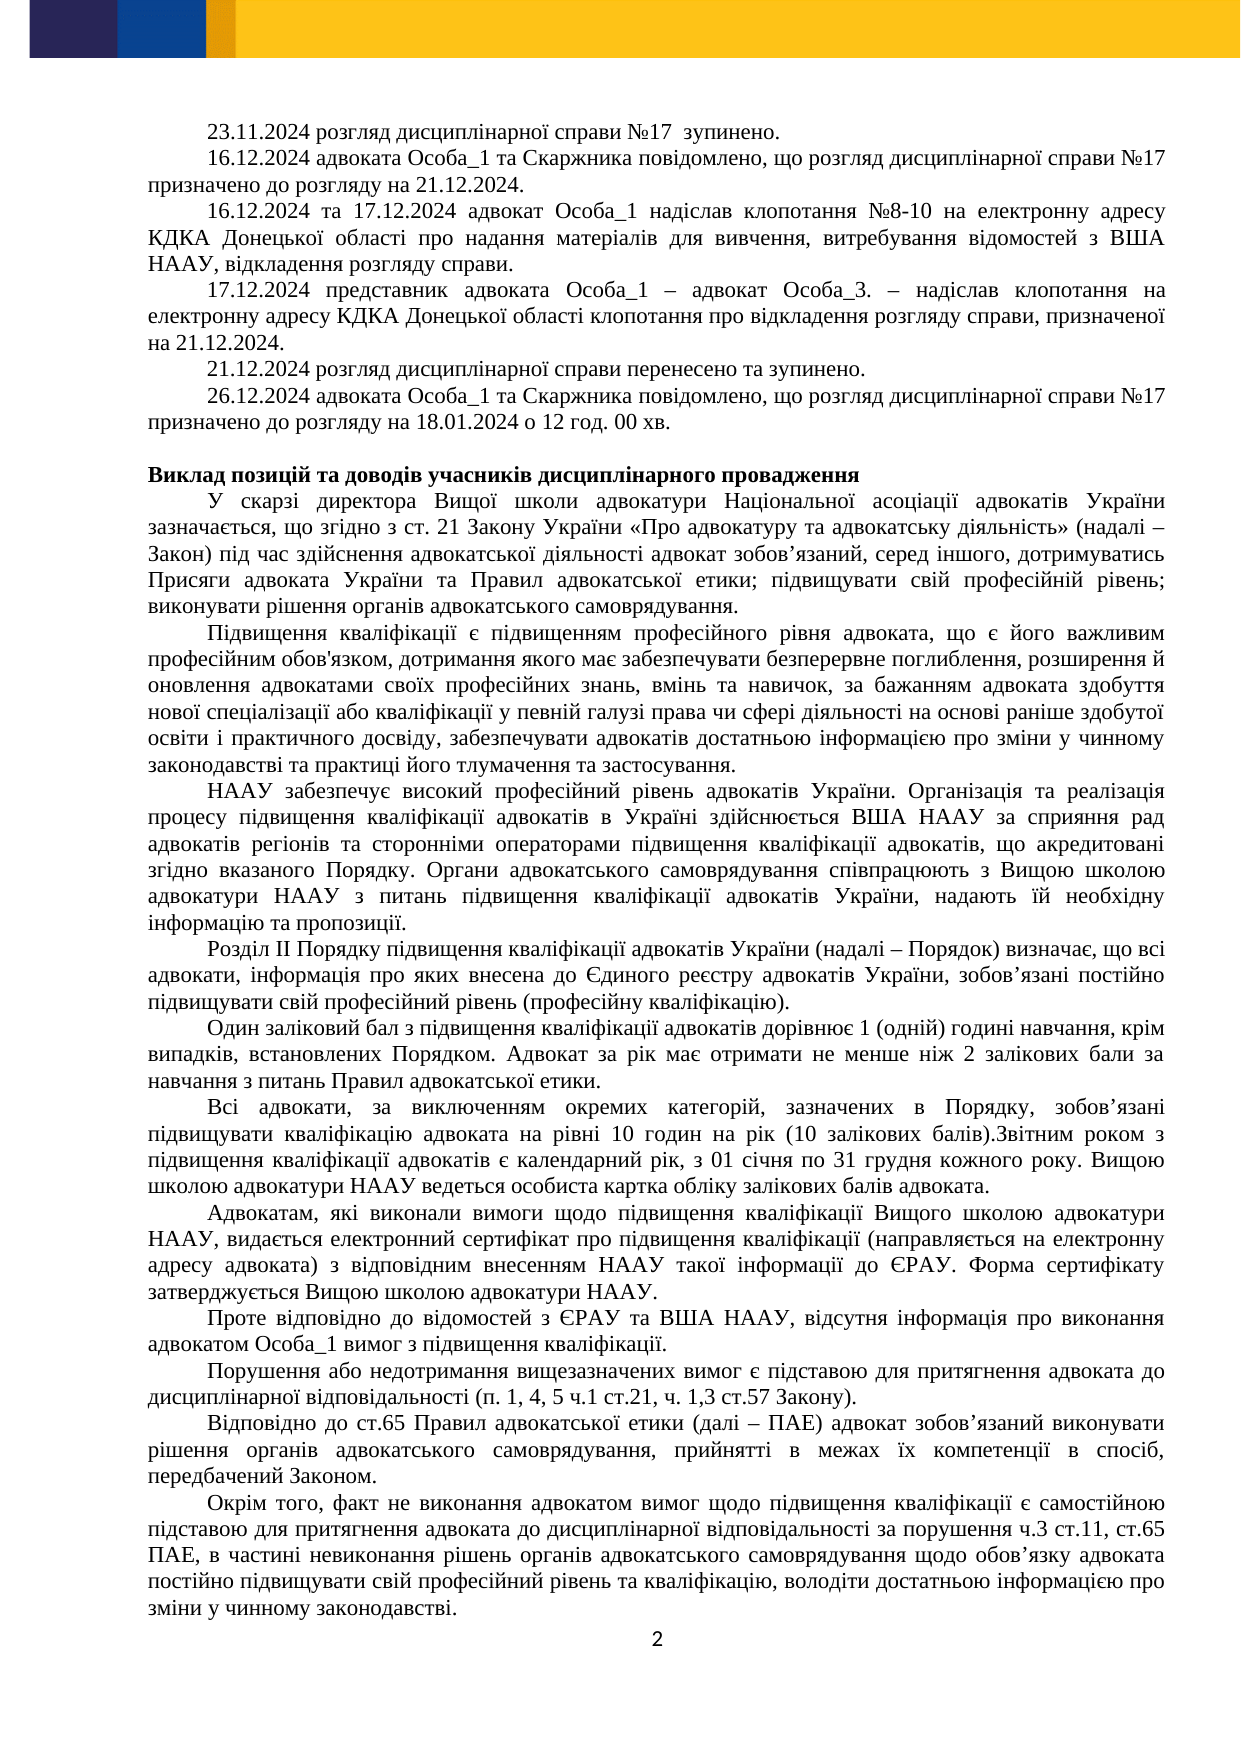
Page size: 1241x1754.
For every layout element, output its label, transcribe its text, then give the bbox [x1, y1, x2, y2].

list 17.12.2024 представник адвоката Особа_1 – адвокат Особа_3. – надіслав клопотання на електронну адресу КДКА Донецької області клопотання про відкладення розгляду справи, призначеної на 21.12.2024. [148, 276, 1167, 355]
list 16.12.2024 та 17.12.2024 адвокат Особа_1 надіслав клопотання №8-10 на електронну адресу КДКА Донецької області про надання матеріалів для вивчення, витребування відомостей з ВША НААУ, відкладення розгляду справи. [148, 197, 1167, 276]
text НААУ забезпечує високий професійний рівень адвокатів України. Організація та реалізація процесу підвищення кваліфікації адвокатів в Україні здійснюється ВША НААУ за сприяння рад адвокатів регіонів та сторонніми операторами підвищення кваліфікації адвокатів, що акредитовані згідно вказаного Порядку. Органи адвокатського самоврядування співпрацюють з Вищою школою адвокатури НААУ з питань підвищення кваліфікації адвокатів України, надають їй необхідну інформацію та пропозиції. [148, 777, 1167, 935]
text Один заліковий бал з підвищення кваліфікації адвокатів дорівнює 1 (одній) годині навчання, крім випадків, встановлених Порядком. Адвокат за рік має отримати не менше ніж 2 залікових бали за навчання з питань Правил адвокатської етики. [148, 1014, 1167, 1093]
text Всі адвокати, за виключенням окремих категорій, зазначених в Порядку, зобов’язані підвищувати кваліфікацію адвоката на рівні 10 годин на рік (10 залікових балів).Звітним роком з підвищення кваліфікації адвокатів є календарний рік, з 01 січня по 31 грудня кожного року. Вищою школою адвокатури НААУ ведеться особиста картка обліку залікових балів адвоката. [148, 1093, 1167, 1199]
text 26.12.2024 адвоката Особа_1 та Скаржника повідомлено, що розгляд дисциплінарної справи №17 призначено до розгляду на 18.01.2024 о 12 год. 00 хв. [148, 382, 1167, 434]
list Проте відповідно до відомостей з ЄРАУ та ВША НААУ, відсутня інформація про виконання адвокатом Особа_1 вимог з підвищення кваліфікації. [148, 1304, 1167, 1357]
text 16.12.2024 адвоката Особа_1 та Скаржника повідомлено, що розгляд дисциплінарної справи №17 призначено до розгляду на 21.12.2024. [148, 144, 1167, 197]
text Порушення або недотримання вищезазначених вимог є підставою для притягнення адвоката до дисциплінарної відповідальності (п. 1, 4, 5 ч.1 ст.21, ч. 1,3 ст.57 Закону). [148, 1357, 1167, 1409]
text Адвокатам, які виконали вимоги щодо підвищення кваліфікації Вищого школою адвокатури НААУ, видається електронний сертифікат про підвищення кваліфікації (направляється на електронну адресу адвоката) з відповідним внесенням НААУ такої інформації до ЄРАУ. Форма сертифікату затверджується Вищою школою адвокатури НААУ. [148, 1199, 1167, 1304]
text 23.11.2024 розгляд дисциплінарної справи №17 зупинено. [148, 118, 1167, 144]
text Підвищення кваліфікації є підвищенням професійного рівня адвоката, що є його важливим професійним обов'язком, дотримання якого має забезпечувати безперервне поглиблення, розширення й оновлення адвокатами своїх професійних знань, вмінь та навичок, за бажанням адвоката здобуття нової спеціалізації або кваліфікації у певній галузі права чи сфері діяльності на основі раніше здобутої освіти і практичного досвіду, забезпечувати адвокатів достатньою інформацією про зміни у чинному законодавстві та практиці його тлумачення та застосування. [148, 619, 1167, 777]
list 21.12.2024 розгляд дисциплінарної справи перенесено та зупинено. [148, 355, 1167, 382]
text У скарзі директора Вищої школи адвокатури Національної асоціації адвокатів України зазначається, що згідно з ст. 21 Закону України «Про адвокатуру та адвокатську діяльність» (надалі – Закон) під час здійснення адвокатської діяльності адвокат зобов’язаний, серед іншого, дотримуватись Присяги адвоката України та Правил адвокатської етики; підвищувати свій професійній рівень; виконувати рішення органів адвокатського самоврядування. [148, 487, 1167, 619]
text Виклад позицій та доводів учасників дисциплінарного провадження [148, 461, 1167, 487]
text Окрім того, факт не виконання адвокатом вимог щодо підвищення кваліфікації є самостійною підставою для притягнення адвоката до дисциплінарної відповідальності за порушення ч.3 ст.11, ст.65 ПАЕ, в частині невиконання рішень органів адвокатського самоврядування щодо обов’язку адвоката постійно підвищувати свій професійний рівень та кваліфікацію, володіти достатньою інформацією про зміни у чинному законодавстві. [148, 1488, 1167, 1620]
picture [29, 0, 1241, 58]
text Розділ II Порядку підвищення кваліфікації адвокатів України (надалі – Порядок) визначає, що всі адвокати, інформація про яких внесена до Єдиного реєстру адвокатів України, зобов’язані постійно підвищувати свій професійний рівень (професійну кваліфікацію). [148, 935, 1167, 1014]
text Відповідно до ст.65 Правил адвокатської етики (далі – ПАЕ) адвокат зобов’язаний виконувати рішення органів адвокатського самоврядування, прийнятті в межах їх компетенції в спосіб, передбачений Законом. [148, 1409, 1167, 1488]
